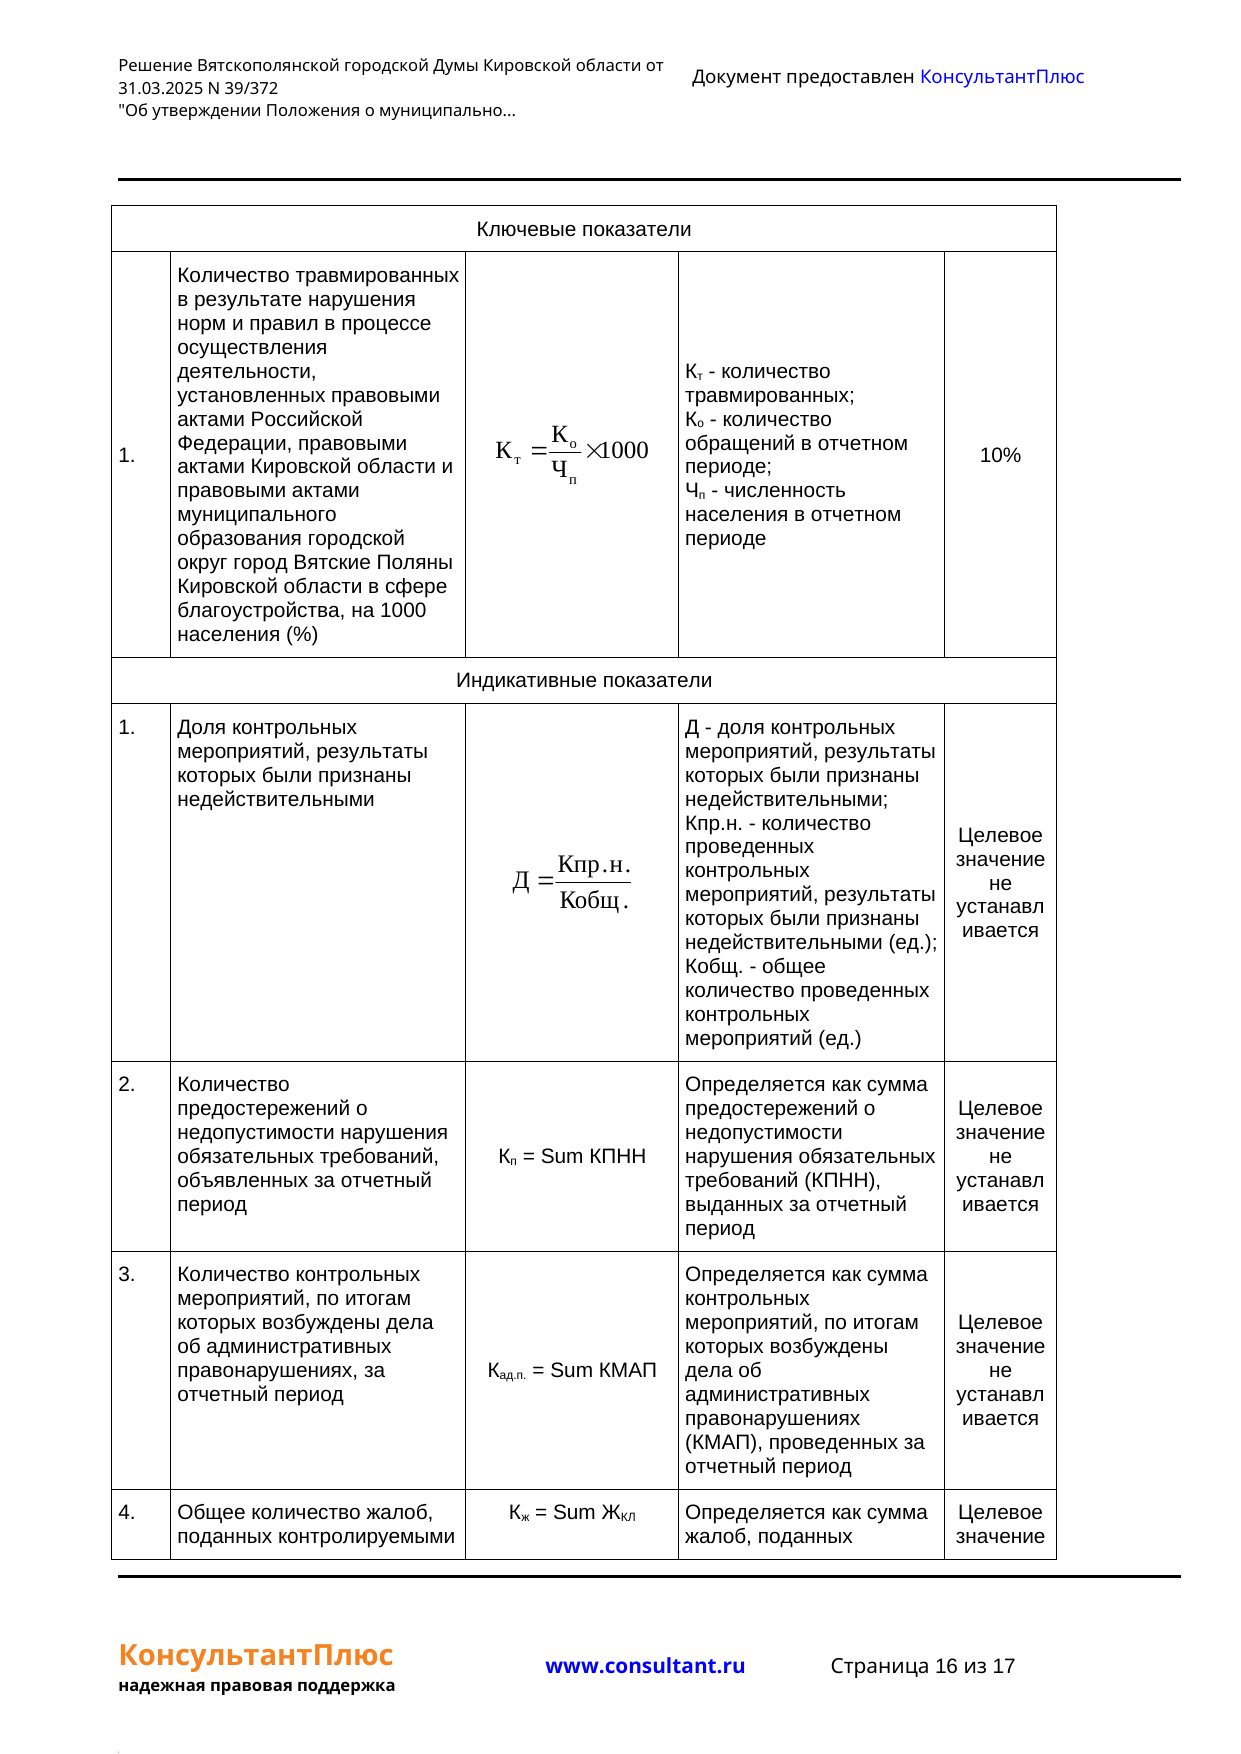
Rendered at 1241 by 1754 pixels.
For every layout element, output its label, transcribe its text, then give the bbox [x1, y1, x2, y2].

table_cell Кж = Sum ЖКЛ [466, 1490, 678, 1559]
table_cell Определяется как сумма контрольных мероприятий, по итогам которых возбуждены дела об административных правонарушениях (КМАП), проведенных за отчетный период [679, 1252, 944, 1488]
table_cell 1. [112, 704, 170, 1061]
table_cell Количество контрольных мероприятий, по итогам которых возбуждены дела об административных правонарушениях, за отчетный период [171, 1252, 465, 1488]
table_cell 1. [112, 252, 170, 657]
table_cell Количество предостережений о недопустимости нарушения обязательных требований, объявленных за отчетный период [171, 1062, 465, 1251]
table_cell Кп = Sum КПНН [466, 1062, 678, 1251]
table_cell 10% [945, 252, 1056, 657]
table_cell Определяется как сумма предостережений о недопустимости нарушения обязательных требований (КПНН), выданных за отчетный период [679, 1062, 944, 1251]
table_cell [945, 1490, 1056, 1559]
table_cell 3. [112, 1252, 170, 1488]
table_cell Целевое значение не устанавливается [945, 1062, 1056, 1251]
table_cell 2. [112, 1062, 170, 1251]
table_cell [466, 252, 678, 657]
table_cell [171, 1490, 465, 1559]
table_cell Д - доля контрольных мероприятий, результаты которых были признаны недействительными; Кпр.н. - количество проведенных контрольных мероприятий, результаты которых были признаны недействительными (ед.); Кобщ. - общее количество проведенных контрольных мероприятий (ед.) [679, 704, 944, 1061]
table_cell Целевое значение не устанавливается [945, 1252, 1056, 1488]
table_cell Кад.п. = Sum КМАП [466, 1252, 678, 1488]
table_cell Индикативные показатели [112, 658, 1056, 703]
table_cell Целевое значение не устанавливается [945, 704, 1056, 1061]
table_cell Кт - количество травмированных; Ко - количество обращений в отчетном периоде; Чп - численность населения в отчетном периоде [679, 252, 944, 657]
table_cell 4. [112, 1490, 170, 1559]
table_cell Ключевые показатели [112, 206, 1056, 251]
table_cell Количество травмированных в результате нарушения норм и правил в процессе осуществления деятельности, установленных правовыми актами Российской Федерации, правовыми актами Кировской области и правовыми актами муниципального образования городской округ город Вятские Поляны Кировской области в сфере благоустройства, на 1000 населения (%) [171, 252, 465, 657]
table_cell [679, 1490, 944, 1559]
table_cell [466, 704, 678, 1061]
table_cell Доля контрольных мероприятий, результаты которых были признаны недействительными [171, 704, 465, 1061]
